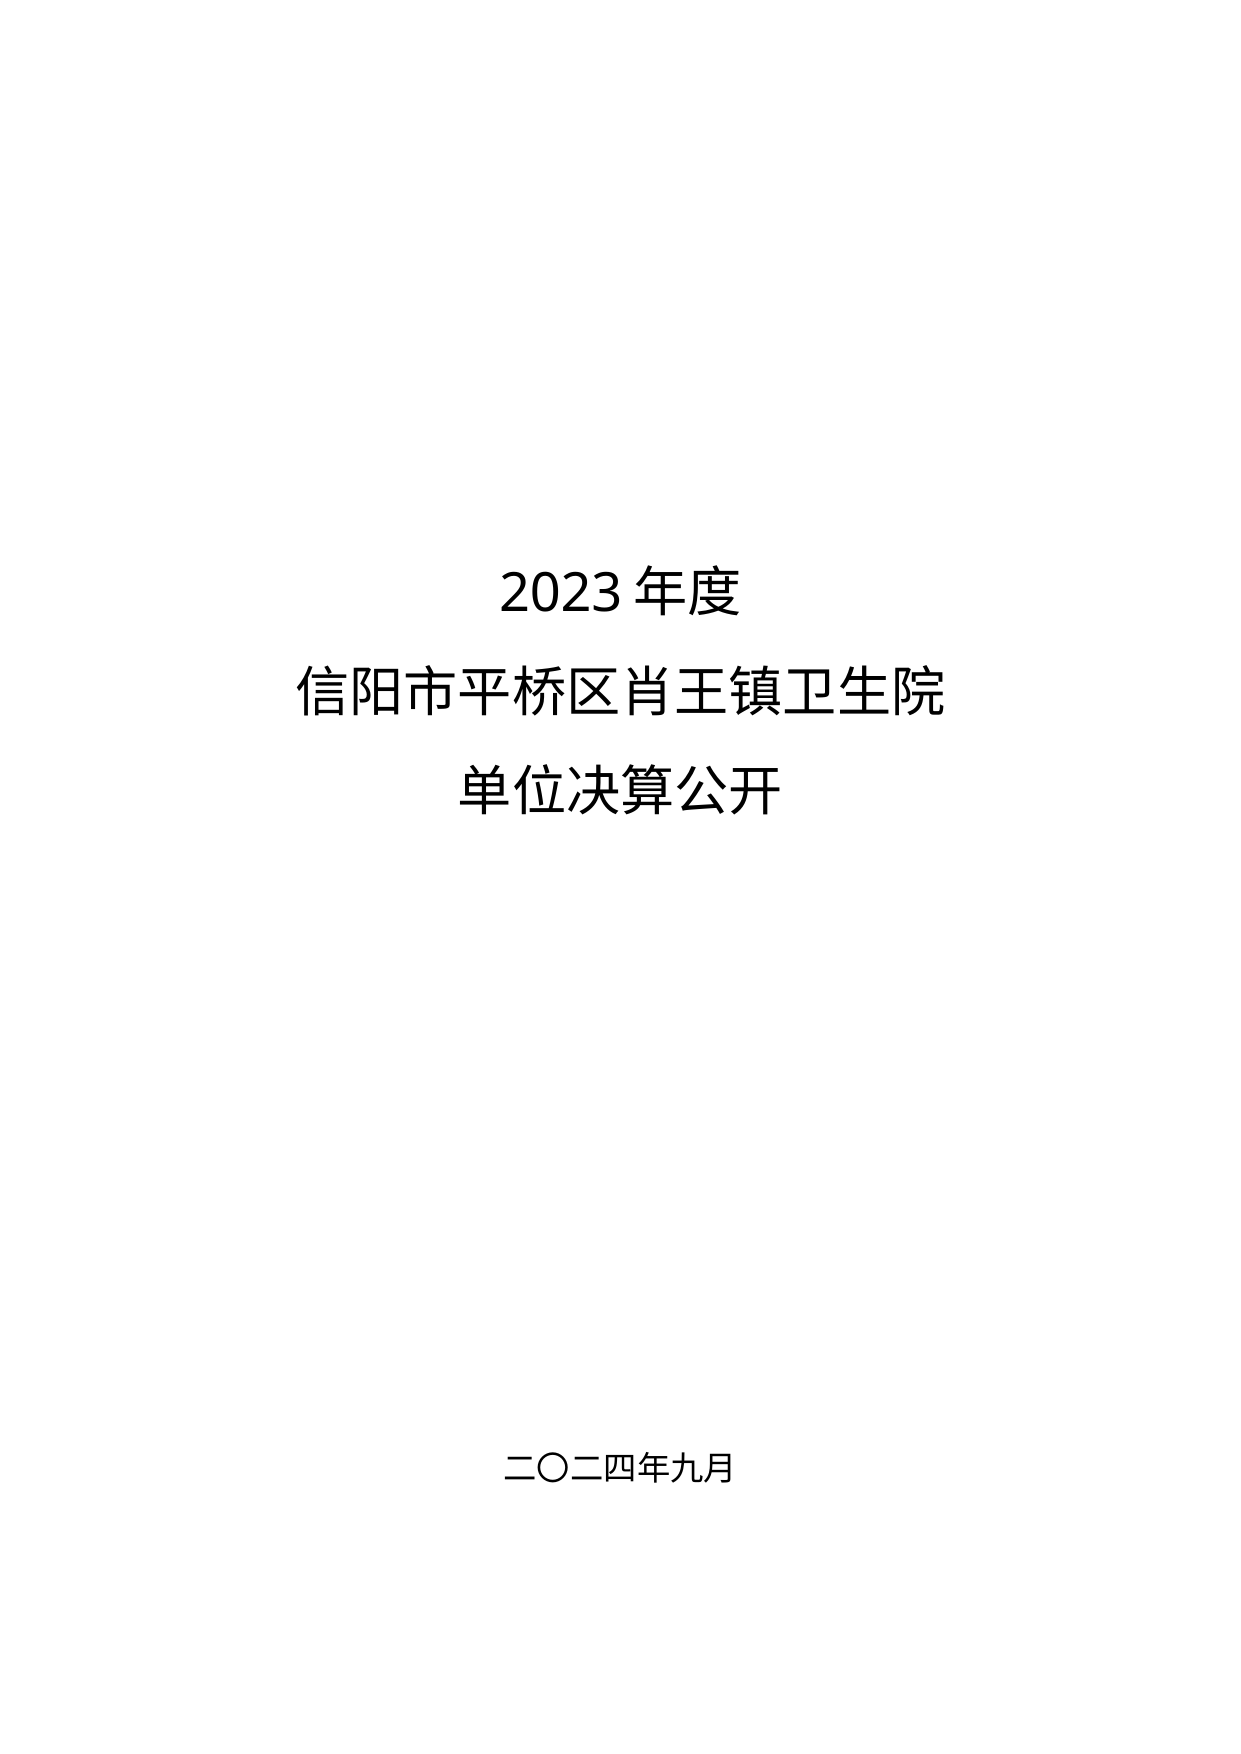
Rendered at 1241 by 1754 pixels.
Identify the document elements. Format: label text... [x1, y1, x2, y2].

text 二〇二四年九月 [150, 1454, 1090, 1487]
text 2023年度 [150, 568, 1090, 623]
text 单位决算公开 [150, 767, 1090, 821]
text 信阳市平桥区肖王镇卫生院 [150, 668, 1090, 722]
